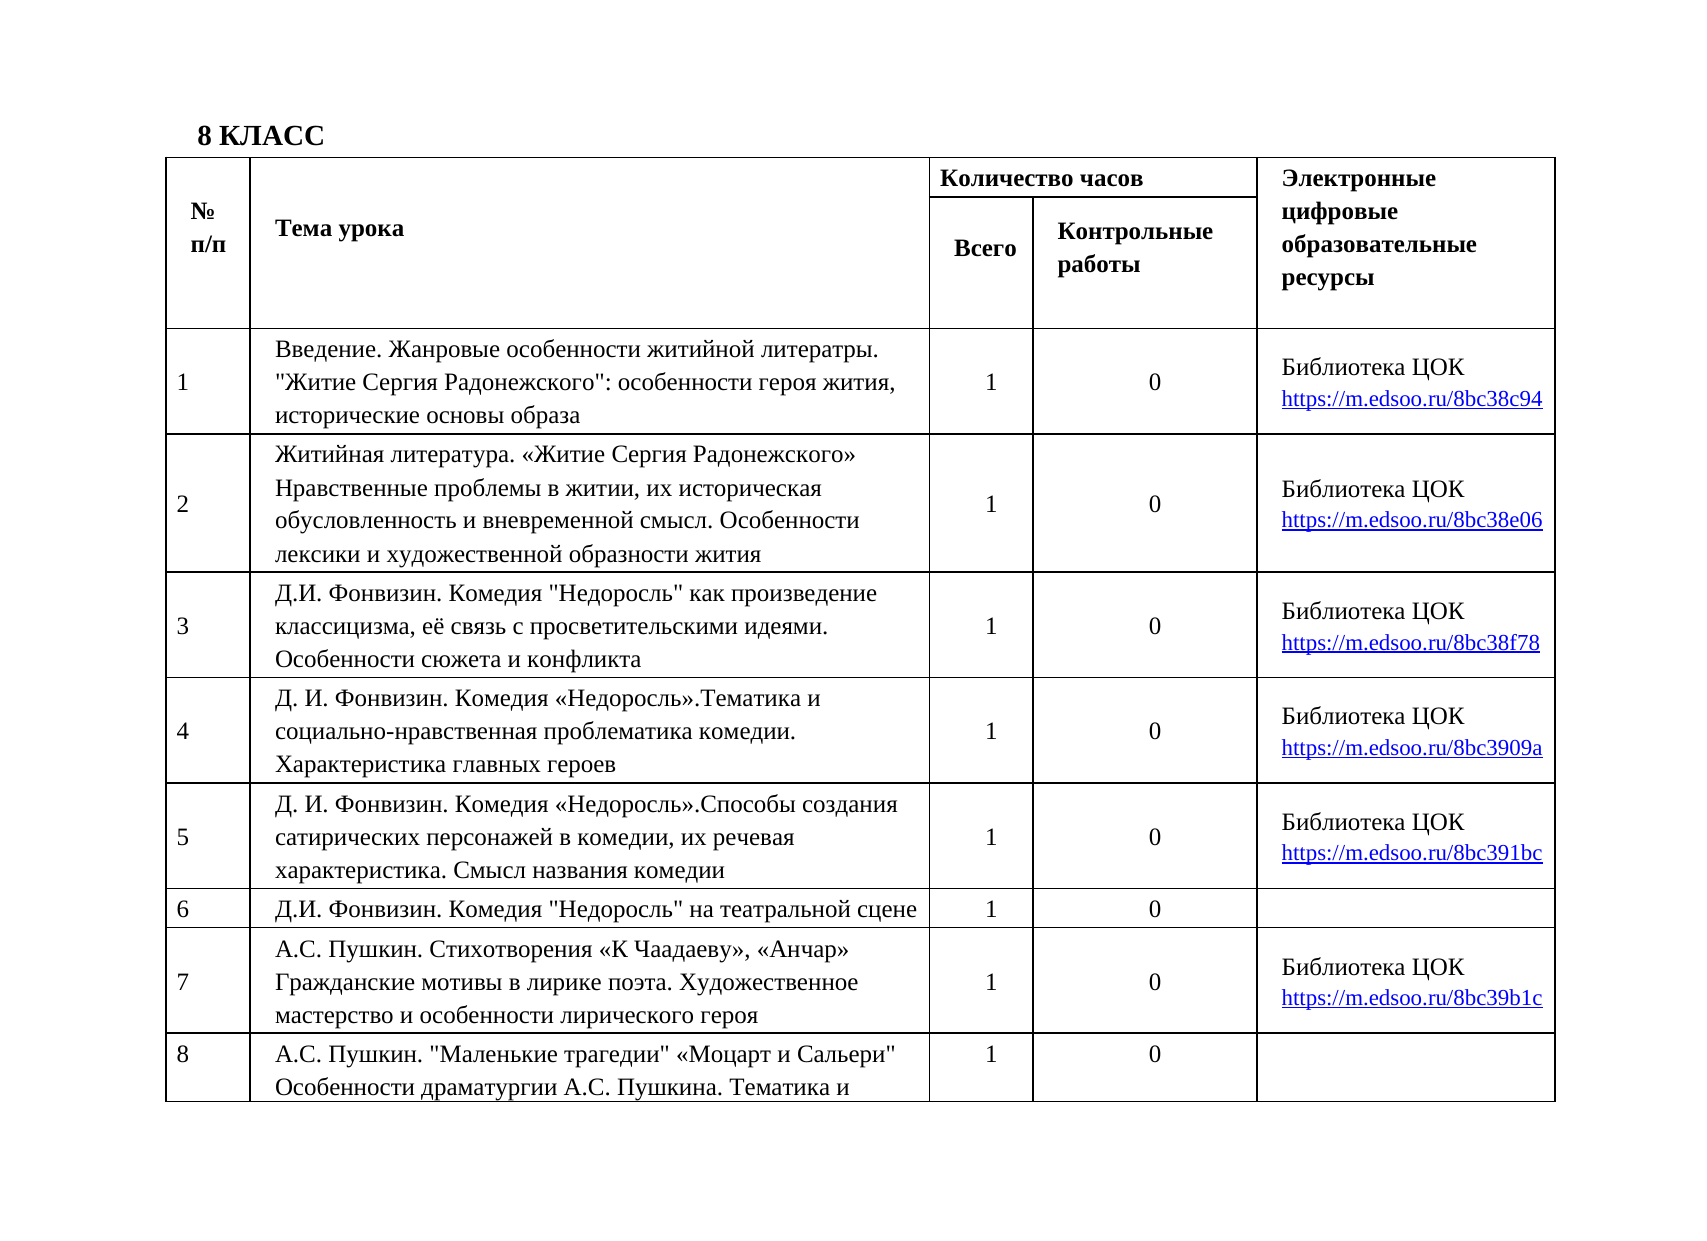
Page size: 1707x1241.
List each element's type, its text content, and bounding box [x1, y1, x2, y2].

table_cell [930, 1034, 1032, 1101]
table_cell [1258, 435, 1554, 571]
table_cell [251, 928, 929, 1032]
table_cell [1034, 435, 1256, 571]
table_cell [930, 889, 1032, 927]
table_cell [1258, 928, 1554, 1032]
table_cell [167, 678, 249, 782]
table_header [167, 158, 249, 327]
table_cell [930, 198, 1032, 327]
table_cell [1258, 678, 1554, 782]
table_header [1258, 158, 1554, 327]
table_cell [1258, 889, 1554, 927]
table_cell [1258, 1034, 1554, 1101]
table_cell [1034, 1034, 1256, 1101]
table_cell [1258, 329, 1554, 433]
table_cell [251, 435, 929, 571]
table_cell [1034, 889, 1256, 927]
text 8 КЛАСС [190, 118, 1618, 152]
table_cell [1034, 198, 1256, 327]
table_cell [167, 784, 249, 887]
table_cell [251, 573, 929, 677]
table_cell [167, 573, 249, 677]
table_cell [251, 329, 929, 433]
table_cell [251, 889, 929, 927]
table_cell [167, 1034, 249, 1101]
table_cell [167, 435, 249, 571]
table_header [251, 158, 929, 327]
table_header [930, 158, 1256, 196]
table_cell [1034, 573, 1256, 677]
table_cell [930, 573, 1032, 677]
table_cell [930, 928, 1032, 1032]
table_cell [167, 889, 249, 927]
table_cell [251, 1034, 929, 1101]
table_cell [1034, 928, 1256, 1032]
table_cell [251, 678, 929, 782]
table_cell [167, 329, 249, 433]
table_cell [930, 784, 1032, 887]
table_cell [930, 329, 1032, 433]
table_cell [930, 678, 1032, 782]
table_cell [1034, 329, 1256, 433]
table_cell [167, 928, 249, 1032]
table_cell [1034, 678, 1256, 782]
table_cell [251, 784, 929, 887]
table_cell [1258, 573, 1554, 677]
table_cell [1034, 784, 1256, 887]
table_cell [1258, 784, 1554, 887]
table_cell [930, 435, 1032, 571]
